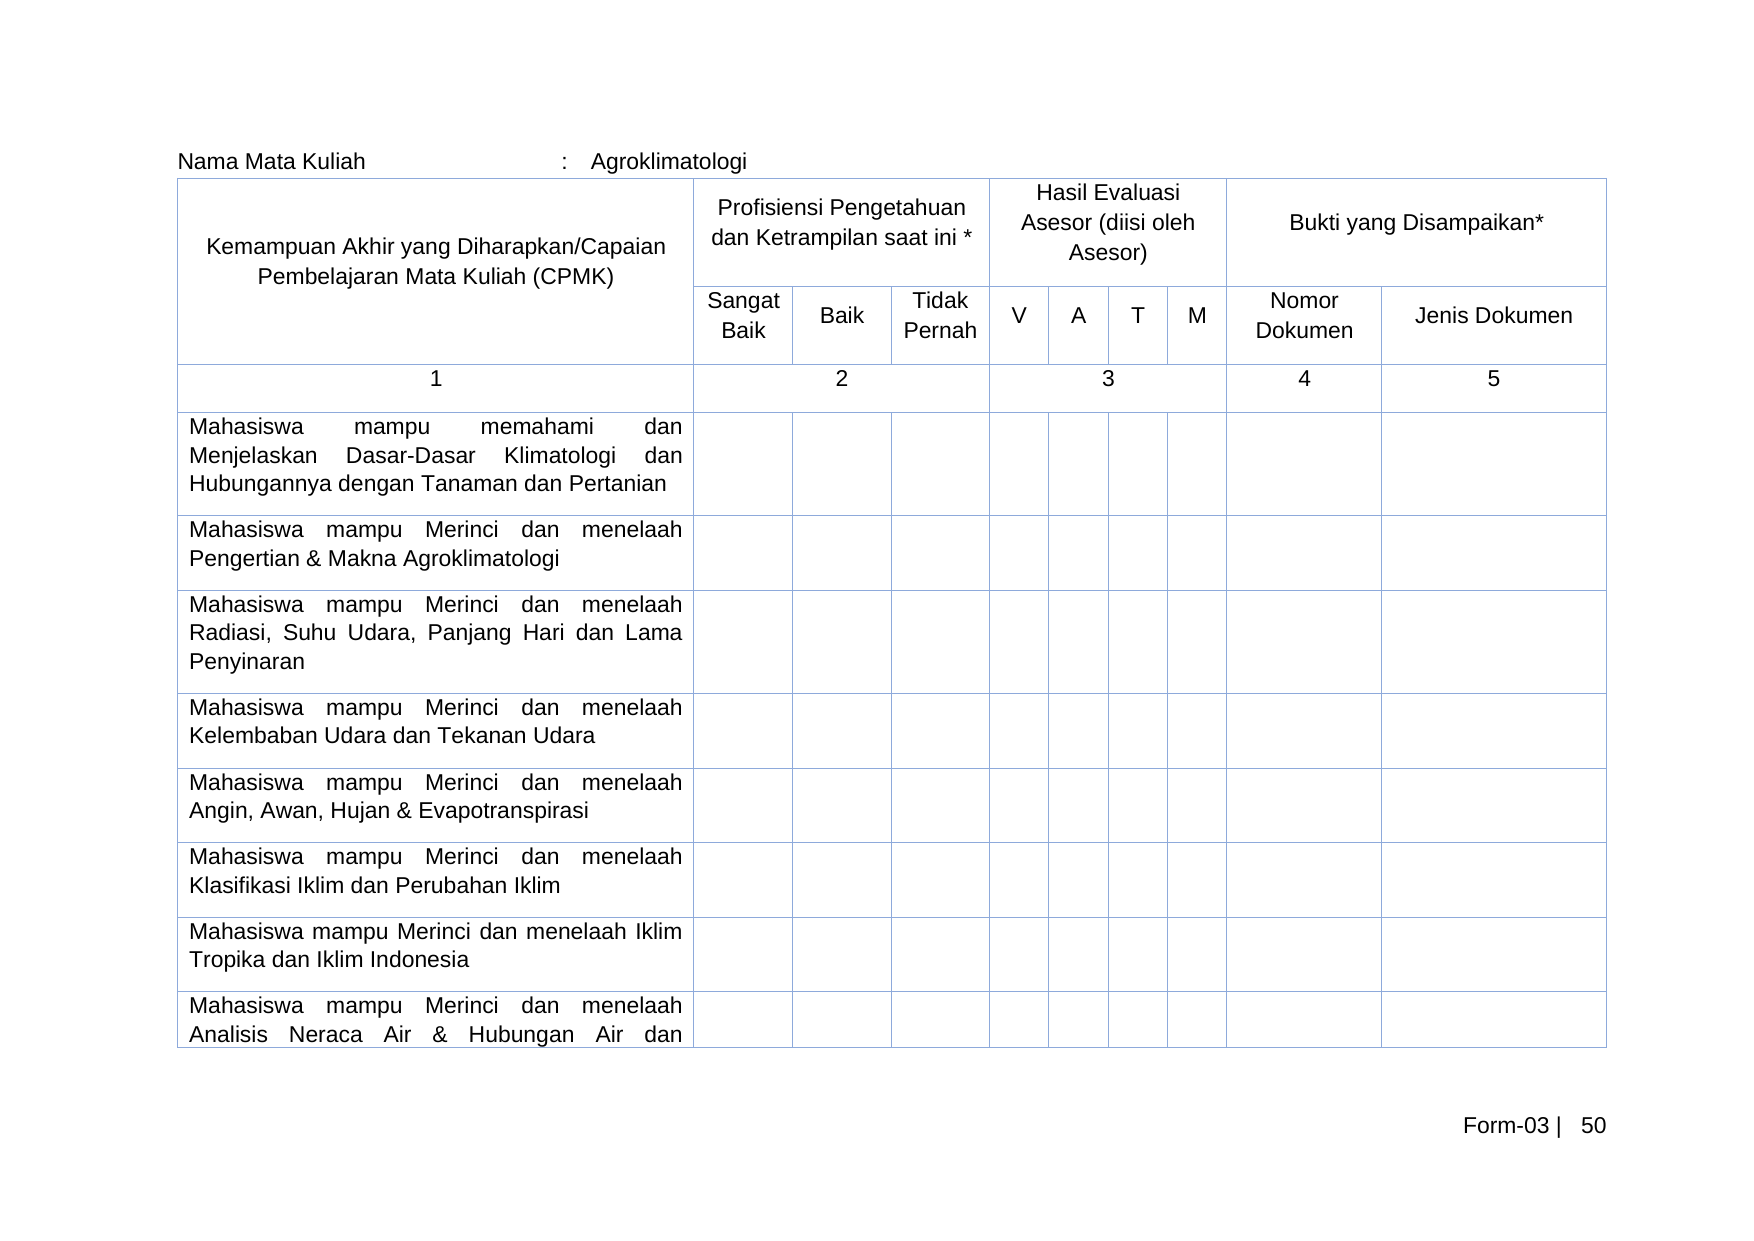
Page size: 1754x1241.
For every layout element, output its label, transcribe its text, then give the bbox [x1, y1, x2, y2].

table_cell [1382, 591, 1606, 693]
table_cell [694, 769, 792, 842]
table_cell Mahasiswa mampu Merinci dan menelaah Iklim Tropika dan Iklim Indonesia [178, 918, 693, 991]
table_cell [1109, 413, 1167, 515]
table_cell Mahasiswa mampu Merinci dan menelaah Kelembaban Udara dan Tekanan Udara [178, 694, 693, 767]
table_cell [1168, 992, 1226, 1047]
table_cell [1382, 918, 1606, 991]
table_cell Jenis Dokumen [1382, 287, 1606, 364]
table_cell Mahasiswa mampu Merinci dan menelaah Radiasi, Suhu Udara, Panjang Hari dan Lama Penyinaran [178, 591, 693, 693]
text Nama Mata Kuliah : Agroklimatologi [177, 148, 1606, 174]
table_cell [1382, 769, 1606, 842]
table_cell [892, 918, 989, 991]
table_cell M [1168, 287, 1226, 364]
table_cell [892, 843, 989, 917]
table_cell [990, 918, 1048, 991]
table_cell [1109, 918, 1167, 991]
table_header Profisiensi Pengetahuan dan Ketrampilan saat ini * [694, 179, 989, 286]
table_cell [694, 918, 792, 991]
table_cell Mahasiswa mampu Merinci dan menelaah Angin, Awan, Hujan & Evapotranspirasi [178, 769, 693, 842]
table_cell [1049, 769, 1108, 842]
table_cell [990, 591, 1048, 693]
table_cell Mahasiswa mampu Merinci dan menelaah Pengertian & Makna Agroklimatologi [178, 516, 693, 590]
table_cell [1168, 413, 1226, 515]
table_cell [1227, 413, 1381, 515]
table_cell [990, 516, 1048, 590]
table_cell [1382, 694, 1606, 767]
table_cell Mahasiswa mampu memahami dan Menjelaskan Dasar-Dasar Klimatologi dan Hubungannya dengan Tanaman dan Pertanian [178, 413, 693, 515]
table_cell [1109, 591, 1167, 693]
table_cell Sangat Baik [694, 287, 792, 364]
table_header Hasil Evaluasi Asesor (diisi oleh Asesor) [990, 179, 1226, 286]
table_cell [990, 843, 1048, 917]
table_cell [1109, 843, 1167, 917]
table_cell 5 [1382, 365, 1606, 412]
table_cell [178, 992, 693, 1047]
table_cell [892, 413, 989, 515]
table_cell [1382, 992, 1606, 1047]
table_cell [1049, 591, 1108, 693]
table_cell [1168, 591, 1226, 693]
table_header Bukti yang Disampaikan* [1227, 179, 1606, 286]
table_cell [990, 694, 1048, 767]
table_cell T [1109, 287, 1167, 364]
table_cell [1049, 992, 1108, 1047]
table_cell [1109, 694, 1167, 767]
table_cell [793, 918, 891, 991]
table_cell Tidak Pernah [892, 287, 989, 364]
table_cell [793, 413, 891, 515]
table_cell [1109, 516, 1167, 590]
table_cell [1049, 918, 1108, 991]
table_cell [793, 694, 891, 767]
table_cell [1227, 516, 1381, 590]
table_cell [1049, 843, 1108, 917]
table_cell [793, 992, 891, 1047]
table_cell [694, 413, 792, 515]
table_cell [892, 769, 989, 842]
table_cell [1168, 843, 1226, 917]
table_cell [1227, 992, 1381, 1047]
table_cell [990, 769, 1048, 842]
table_cell [793, 843, 891, 917]
table_cell V [990, 287, 1048, 364]
table_cell [1049, 516, 1108, 590]
table_cell [793, 591, 891, 693]
table_cell [1168, 694, 1226, 767]
table_cell [892, 694, 989, 767]
table_cell Nomor Dokumen [1227, 287, 1381, 364]
table_cell [892, 591, 989, 693]
table_cell [1168, 516, 1226, 590]
table_cell [694, 843, 792, 917]
table_cell [1227, 694, 1381, 767]
table_header Kemampuan Akhir yang Diharapkan/Capaian Pembelajaran Mata Kuliah (CPMK) [178, 179, 693, 364]
table_cell [1382, 843, 1606, 917]
table_cell [694, 591, 792, 693]
table_cell [990, 413, 1048, 515]
table_cell 4 [1227, 365, 1381, 412]
table_cell [1382, 413, 1606, 515]
table_cell [1049, 413, 1108, 515]
table_cell 2 [694, 365, 989, 412]
table_cell Baik [793, 287, 891, 364]
table_cell [1168, 918, 1226, 991]
table_cell [1227, 591, 1381, 693]
table_cell Mahasiswa mampu Merinci dan menelaah Klasifikasi Iklim dan Perubahan Iklim [178, 843, 693, 917]
table_cell [793, 769, 891, 842]
table_cell [694, 694, 792, 767]
table_cell A [1049, 287, 1108, 364]
table_cell [1227, 918, 1381, 991]
table_cell [1109, 992, 1167, 1047]
table_cell [1227, 769, 1381, 842]
table_cell [1227, 843, 1381, 917]
table_cell [694, 992, 792, 1047]
table_cell [1049, 694, 1108, 767]
table_cell [793, 516, 891, 590]
table_cell [892, 516, 989, 590]
table_cell [1109, 769, 1167, 842]
table_cell [990, 992, 1048, 1047]
table_cell [694, 516, 792, 590]
table_cell [892, 992, 989, 1047]
table_cell 1 [178, 365, 693, 412]
table_cell 3 [990, 365, 1226, 412]
table_cell [1168, 769, 1226, 842]
table_cell [1382, 516, 1606, 590]
